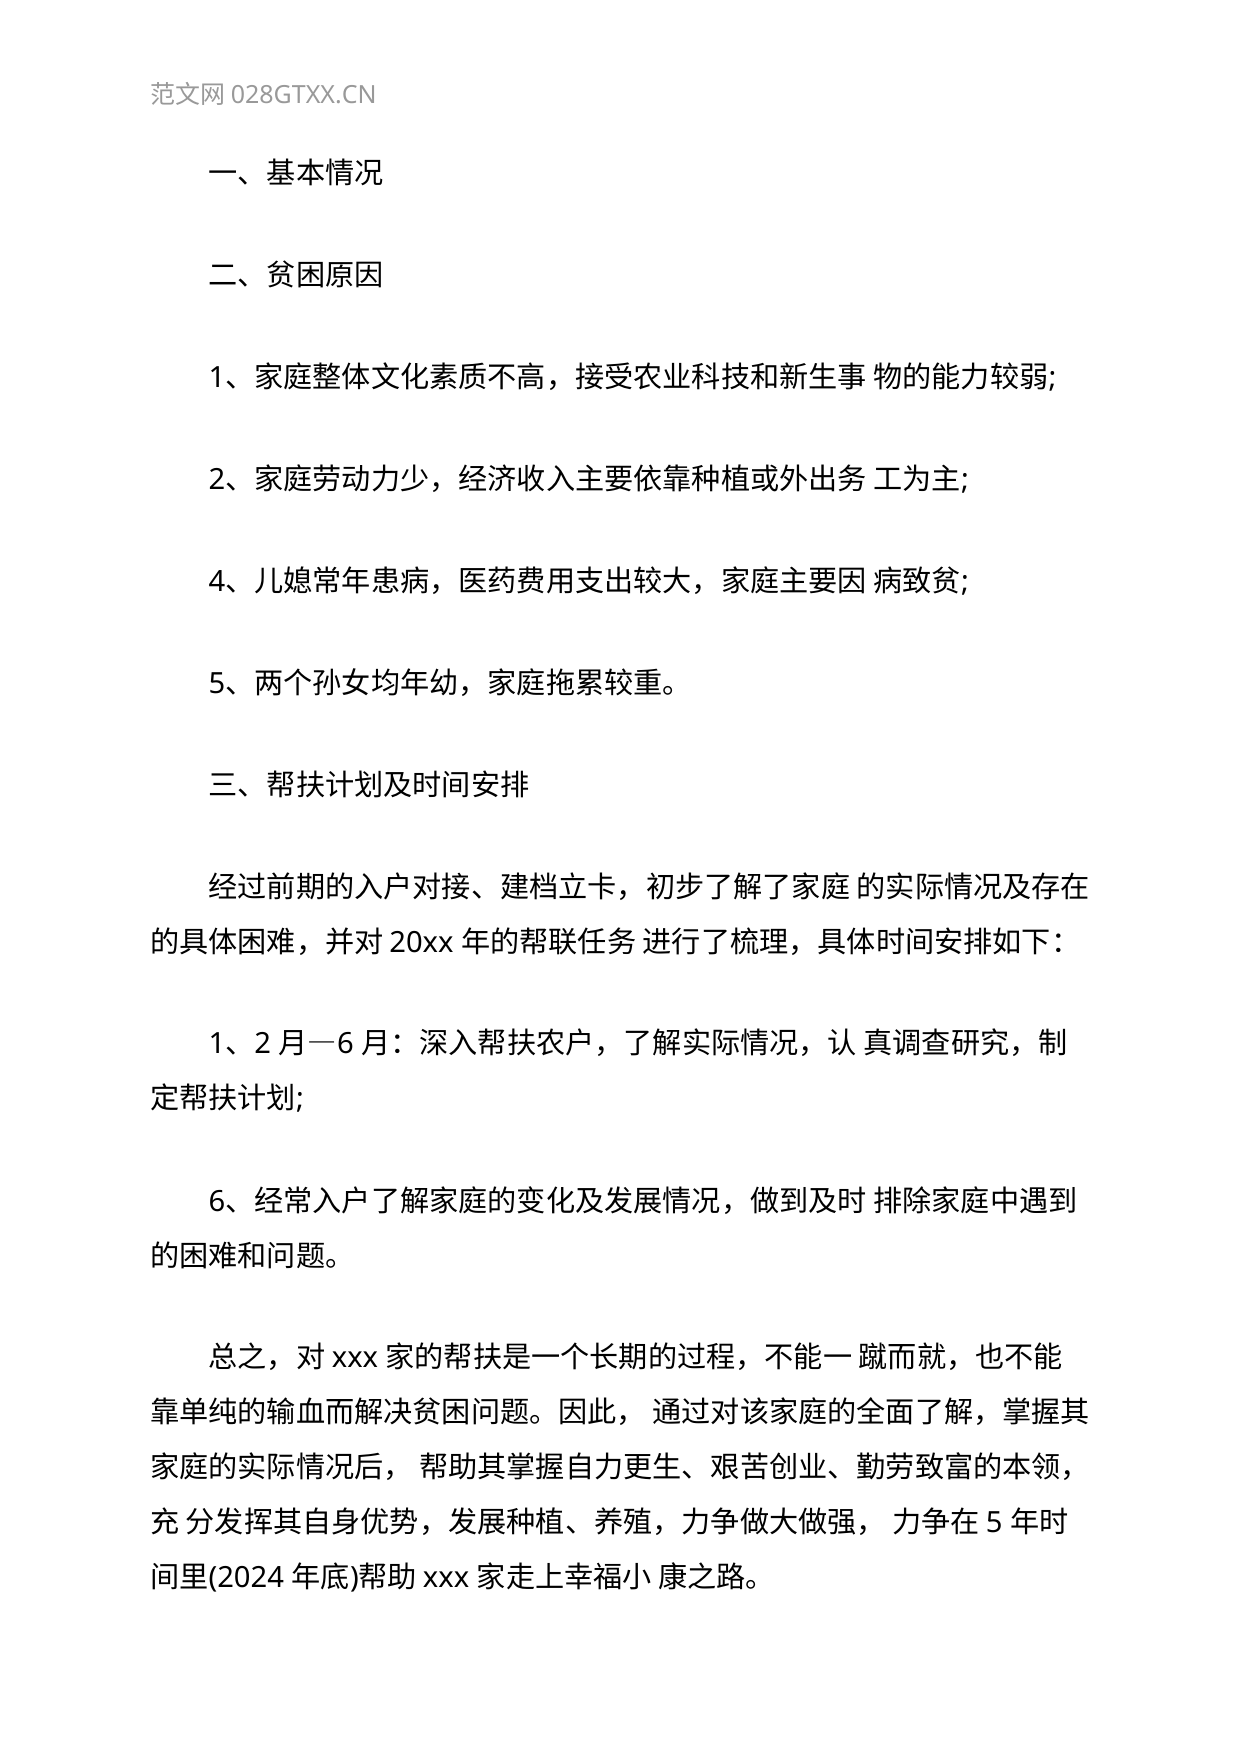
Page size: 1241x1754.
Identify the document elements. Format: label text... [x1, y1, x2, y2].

text 总之，对 xxx 家的帮扶是一个长期的过程，不能一 蹴而就，也不能靠单纯的输血而解决贫困问题。因此， 通过对该家庭的全面了解，掌握其家庭的实际情况后， 帮助其掌握自力更生、艰苦创业、勤劳致富的本领，充 分发挥其自身优势，发展种植、养殖，力争做大做强， 力争在5 年时间里(2024 年底)帮助xxx 家走上幸福小 康之路。 [150, 1334, 1090, 1596]
text 5、两个孙女均年幼，家庭拖累较重。 [150, 659, 1090, 702]
text 1、家庭整体文化素质不高，接受农业科技和新生事 物的能力较弱; [150, 353, 1090, 396]
text 1、2 月—6 月：深入帮扶农户，了解实际情况，认 真调查研究，制定帮扶计划; [150, 1020, 1090, 1117]
text 一、基本情况 [150, 150, 1090, 192]
text 4、儿媳常年患病，医药费用支出较大，家庭主要因 病致贫; [150, 557, 1090, 600]
text 二、贫困原因 [150, 252, 1090, 294]
text 2、家庭劳动力少，经济收入主要依靠种植或外出务 工为主; [150, 456, 1090, 498]
text 经过前期的入户对接、建档立卡，初步了解了家庭 的实际情况及存在的具体困难，并对20xx 年的帮联任务 进行了梳理，具体时间安排如下： [150, 863, 1090, 961]
text 6、经常入户了解家庭的变化及发展情况，做到及时 排除家庭中遇到的困难和问题。 [150, 1177, 1090, 1274]
text 三、帮扶计划及时间安排 [150, 761, 1090, 804]
